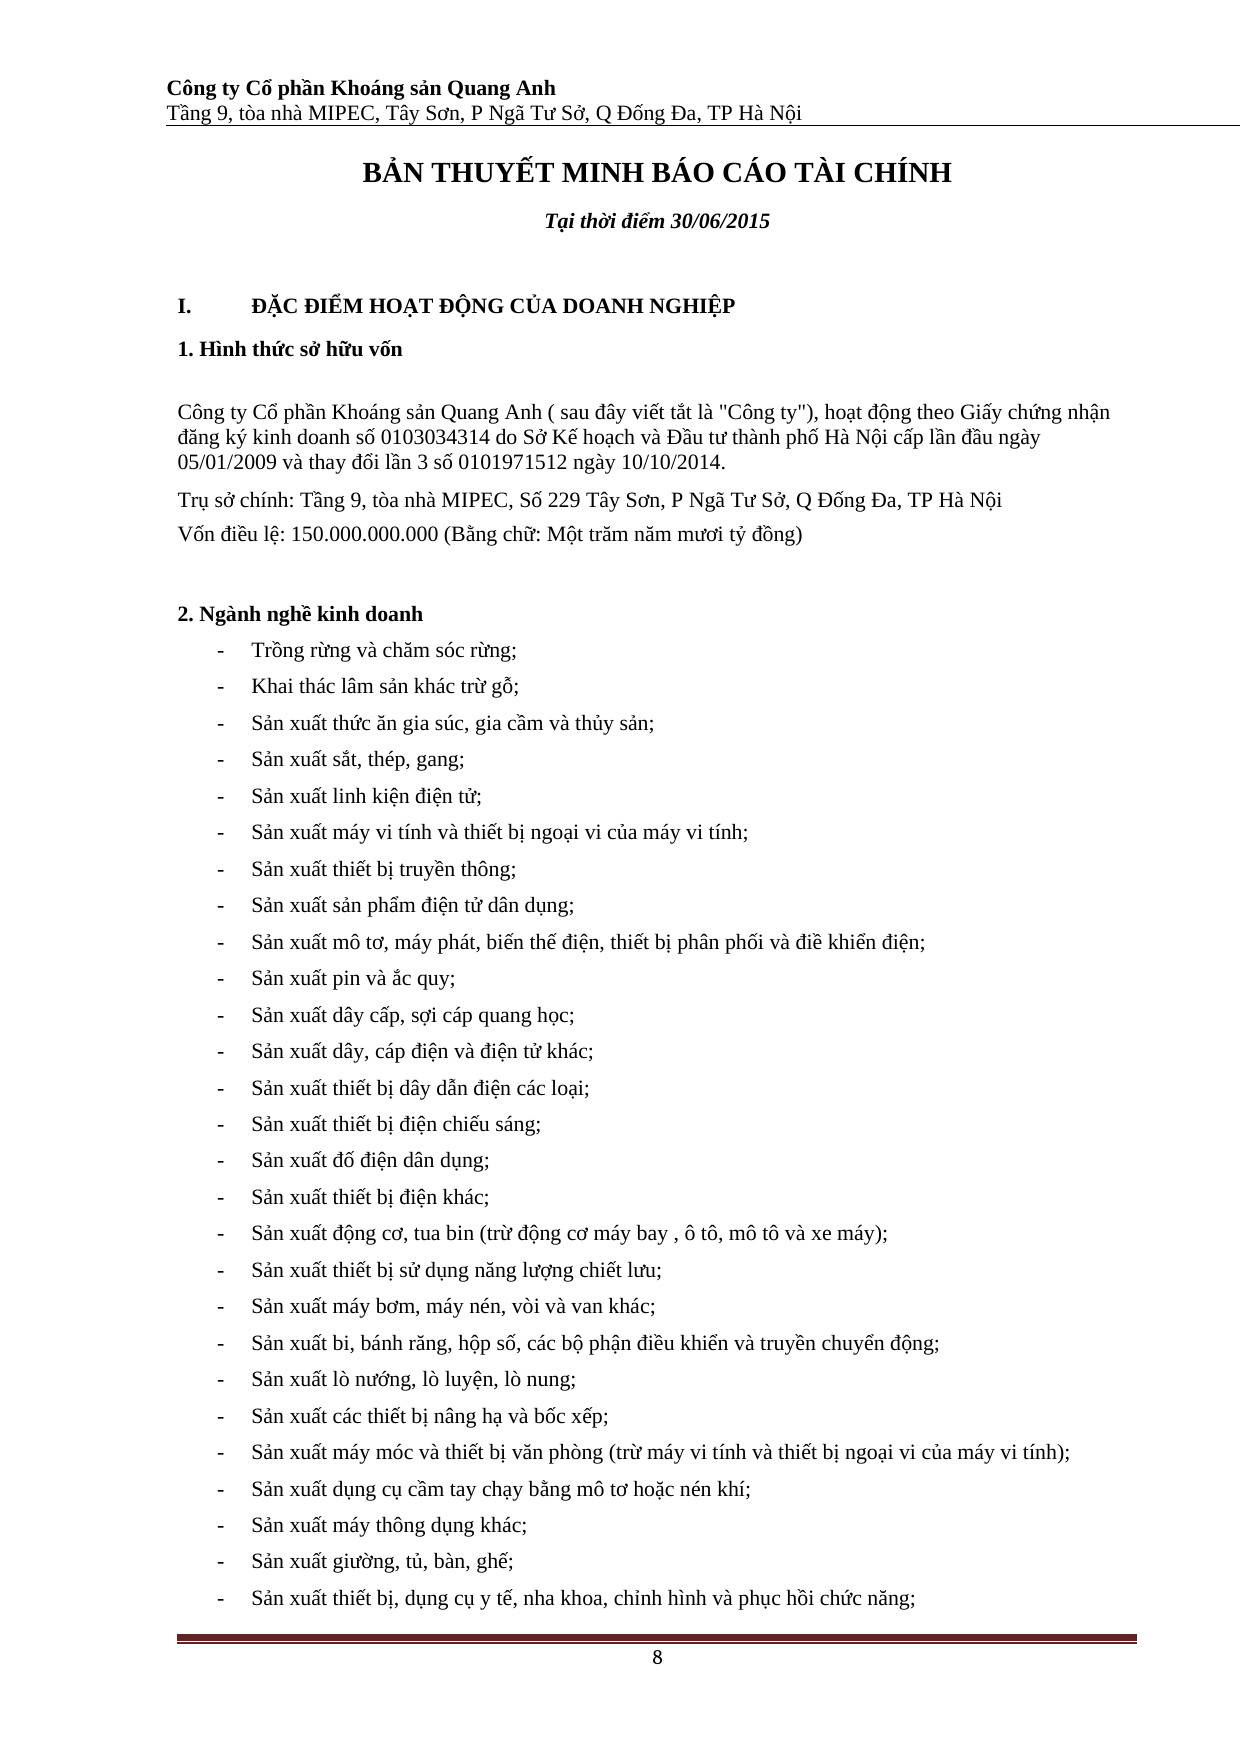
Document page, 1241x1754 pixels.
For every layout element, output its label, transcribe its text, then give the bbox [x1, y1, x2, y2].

text 1. Hình thức sở hữu vốn [177, 336, 1137, 361]
list Sản xuất bi, bánh răng, hộp số, các bộ phận điều khiển và truyền chuyển động; [217, 1330, 1137, 1355]
list Sản xuất sản phẩm điện tử dân dụng; [217, 892, 1137, 917]
list Khai thác lâm sản khác trừ gỗ; [217, 673, 1137, 699]
list Sản xuất thiết bị sử dụng năng lượng chiết lưu; [217, 1257, 1137, 1282]
text ĐẶC ĐIỂM HOẠT ĐỘNG CỦA DOANH NGHIỆP [177, 293, 1137, 318]
list Trồng rừng và chăm sóc rừng; [217, 637, 1137, 662]
list Sản xuất các thiết bị nâng hạ và bốc xếp; [217, 1403, 1137, 1428]
list Sản xuất thiết bị dây dẫn điện các loại; [217, 1074, 1137, 1100]
list Sản xuất sắt, thép, gang; [217, 746, 1137, 772]
list Sản xuất pin và ắc quy; [217, 965, 1137, 990]
text 2. Ngành nghề kinh doanh [177, 601, 1137, 626]
list Sản xuất đố điện dân dụng; [217, 1147, 1137, 1173]
list Sản xuất máy móc và thiết bị văn phòng (trừ máy vi tính và thiết bị ngoại vi của máy vi tính); [217, 1439, 1137, 1464]
list Sản xuất dây cấp, sợi cáp quang học; [217, 1002, 1137, 1027]
text Tại thời điểm 30/06/2015 [177, 208, 1137, 233]
list Sản xuất linh kiện điện tử; [217, 783, 1137, 808]
text Trụ sở chính: Tầng 9, tòa nhà MIPEC, Số 229 Tây Sơn, P Ngã Tư Sở, Q Đống Đa, TP Hà Nội [177, 487, 1137, 512]
list Sản xuất máy vi tính và thiết bị ngoại vi của máy vi tính; [217, 819, 1137, 844]
list Sản xuất máy bơm, máy nén, vòi và van khác; [217, 1293, 1137, 1318]
list Sản xuất lò nướng, lò luyện, lò nung; [217, 1366, 1137, 1391]
list Sản xuất thiết bị truyền thông; [217, 856, 1137, 881]
list Sản xuất dụng cụ cầm tay chạy bằng mô tơ hoặc nén khí; [217, 1476, 1137, 1501]
text Vốn điều lệ: 150.000.000.000 (Bằng chữ: Một trăm năm mươi tỷ đồng) [177, 521, 1137, 547]
list Sản xuất thức ăn gia súc, gia cầm và thủy sản; [217, 710, 1137, 735]
list Sản xuất thiết bị, dụng cụ y tế, nha khoa, chỉnh hình và phục hồi chức năng; [217, 1585, 1137, 1610]
list Sản xuất giường, tủ, bàn, ghế; [217, 1548, 1137, 1574]
list Sản xuất động cơ, tua bin (trừ động cơ máy bay , ô tô, mô tô và xe máy); [217, 1220, 1137, 1246]
text BẢN THUYẾT MINH BÁO CÁO TÀI CHÍNH [177, 155, 1137, 189]
list Sản xuất máy thông dụng khác; [217, 1512, 1137, 1537]
list Sản xuất thiết bị điện chiếu sáng; [217, 1111, 1137, 1136]
list Sản xuất dây, cáp điện và điện tử khác; [217, 1038, 1137, 1063]
list Sản xuất mô tơ, máy phát, biến thế điện, thiết bị phân phối và điề khiển điện; [217, 929, 1137, 954]
list Sản xuất thiết bị điện khác; [217, 1184, 1137, 1209]
